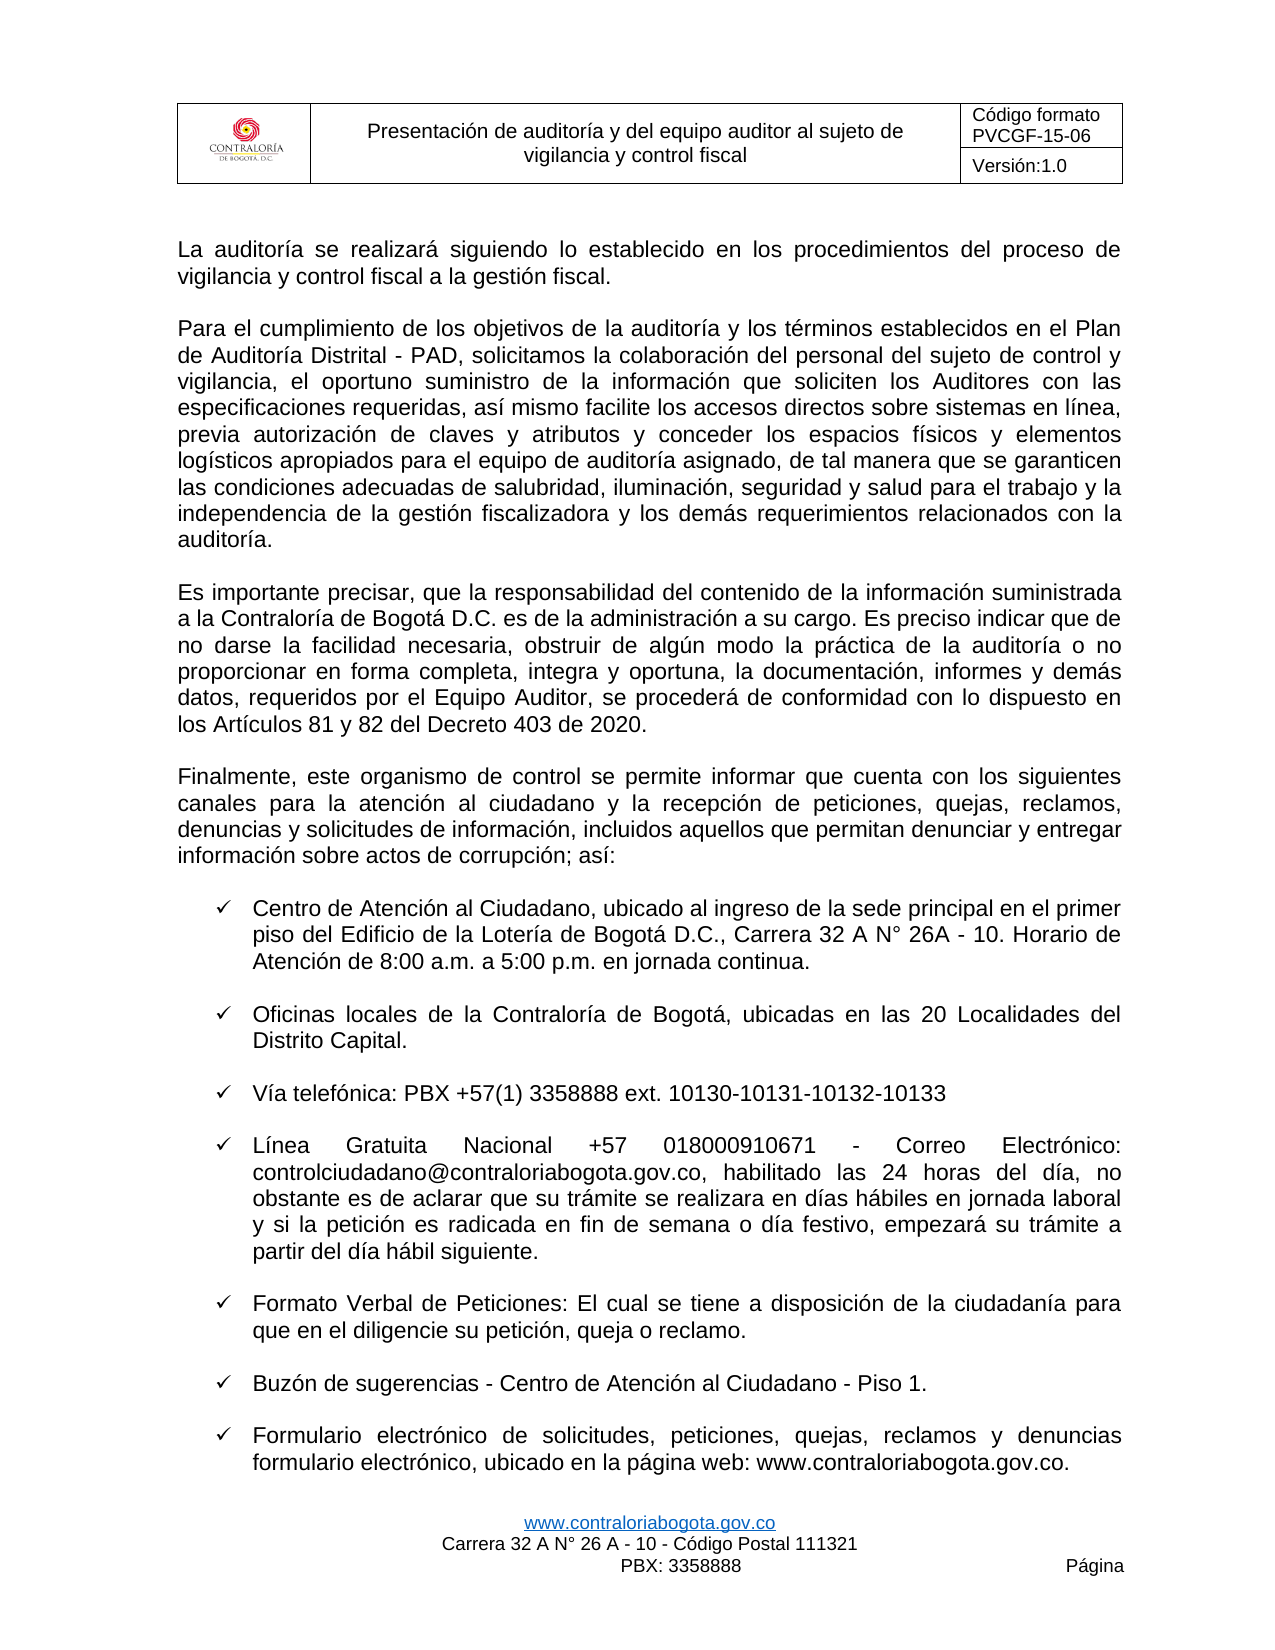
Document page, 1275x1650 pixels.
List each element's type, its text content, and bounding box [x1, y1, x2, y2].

list Formulario electrónico de solicitudes, peticiones, quejas, reclamos y denuncias formulario electrónico, ubicado en la página web: www.contraloriabogota.gov.co. [215, 1422, 1122, 1475]
list Vía telefónica: PBX +57(1) 3358888 ext. 10130-10131-10132-10133 [215, 1079, 1122, 1106]
list Línea Gratuita Nacional +57 018000910671 - Correo Electrónico: controlciudadano@contraloriabogota.gov.co, habilitado las 24 horas del día, no obstante es de aclarar que su trámite se realizara en días hábiles en jornada laboral y si la petición es radicada en fin de semana o día festivo, empezará su trámite a partir del día hábil siguiente. [215, 1132, 1122, 1264]
list Centro de Atención al Ciudadano, ubicado al ingreso de la sede principal en el primer piso del Edificio de la Lotería de Bogotá D.C., Carrera 32 A N° 26A - 10. Horario de Atención de 8:00 a.m. a 5:00 p.m. en jornada continua. [215, 895, 1122, 974]
list Formato Verbal de Peticiones: El cual se tiene a disposición de la ciudadanía para que en el diligencie su petición, queja o reclamo. [215, 1290, 1122, 1343]
list Oficinas locales de la Contraloría de Bogotá, ubicadas en las 20 Localidades del Distrito Capital. [215, 1001, 1122, 1053]
picture [204, 104, 287, 178]
text Para el cumplimiento de los objetivos de la auditoría y los términos establecidos en el Plan de Auditoría Distrital - PAD, solicitamos la colaboración del personal del sujeto de control y vigilancia, el oportuno suministro de la información que soliciten los Auditores con las especificaciones requeridas, así mismo facilite los accesos directos sobre sistemas en línea, previa autorización de claves y atributos y conceder los espacios físicos y elementos logísticos apropiados para el equipo de auditoría asignado, de tal manera que se garanticen las condiciones adecuadas de salubridad, iluminación, seguridad y salud para el trabajo y la independencia de la gestión fiscalizadora y los demás requerimientos relacionados con la auditoría. [177, 315, 1122, 552]
list Buzón de sugerencias - Centro de Atención al Ciudadano - Piso 1. [215, 1369, 1122, 1396]
text Es importante precisar, que la responsabilidad del contenido de la información suministrada a la Contraloría de Bogotá D.C. es de la administración a su cargo. Es preciso indicar que de no darse la facilidad necesaria, obstruir de algún modo la práctica de la auditoría o no proporcionar en forma completa, integra y oportuna, la documentación, informes y demás datos, requeridos por el Equipo Auditor, se procederá de conformidad con lo dispuesto en los Artículos 81 y 82 del Decreto 403 de 2020. [177, 579, 1122, 737]
text La auditoría se realizará siguiendo lo establecido en los procedimientos del proceso de vigilancia y control fiscal a la gestión fiscal. [177, 236, 1122, 289]
text Finalmente, este organismo de control se permite informar que cuenta con los siguientes canales para la atención al ciudadano y la recepción de peticiones, quejas, reclamos, denuncias y solicitudes de información, incluidos aquellos que permitan denunciar y entregar información sobre actos de corrupción; así: [177, 763, 1122, 869]
